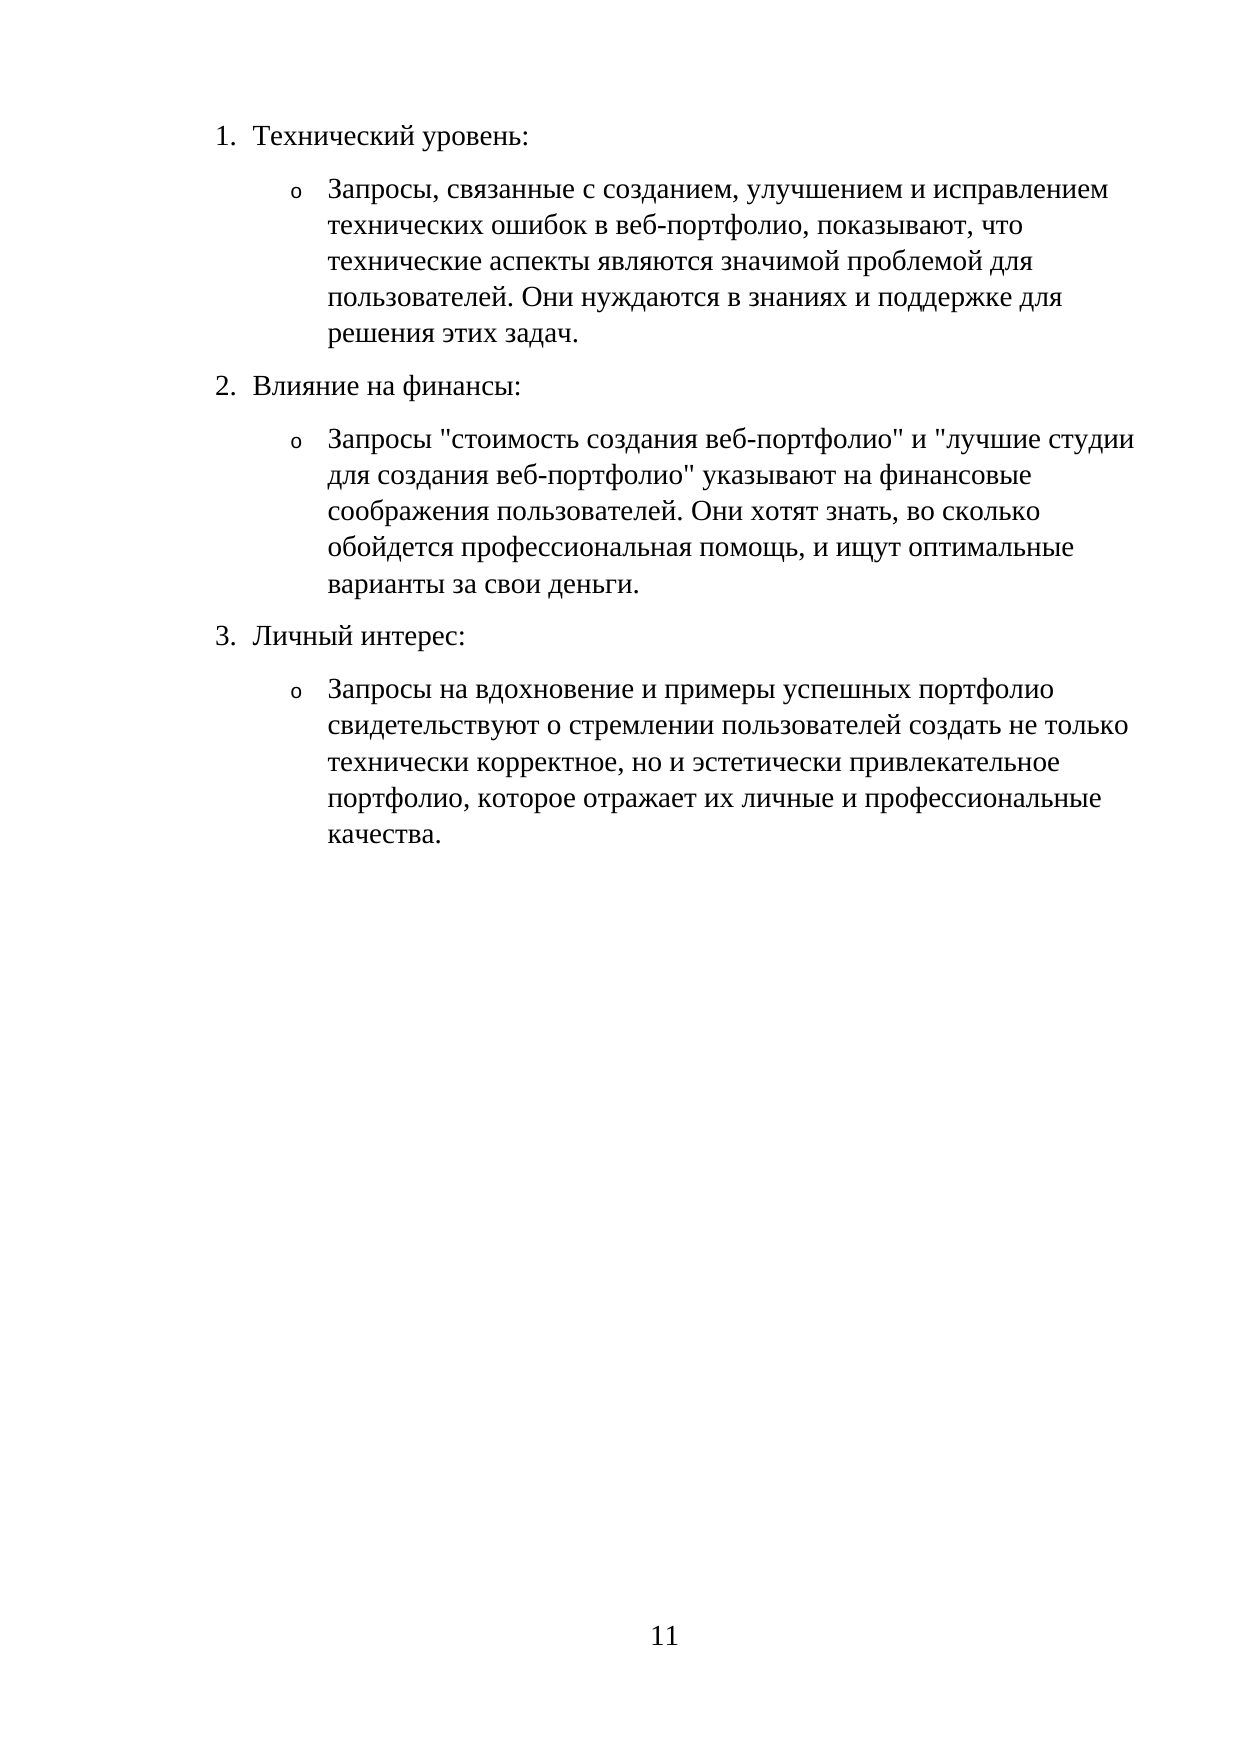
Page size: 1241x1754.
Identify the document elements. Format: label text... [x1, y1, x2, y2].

list Запросы, связанные с созданием, улучшением и исправлением технических ошибок в веб-портфолио, показывают, что технические аспекты являются значимой проблемой для пользователей. Они нуждаются в знаниях и поддержке для решения этих задач. [290, 171, 1152, 349]
list Технический уровень: [215, 118, 1152, 152]
list Запросы на вдохновение и примеры успешных портфолио свидетельствуют о стремлении пользователей создать не только технически корректное, но и эстетически привлекательное портфолио, которое отражает их личные и профессиональные качества. [290, 671, 1152, 849]
list Личный интерес: [215, 618, 1152, 652]
list Влияние на финансы: [215, 368, 1152, 402]
list Запросы "стоимость создания веб-портфолио" и "лучшие студии для создания веб-портфолио" указывают на финансовые соображения пользователей. Они хотят знать, во сколько обойдется профессиональная помощь, и ищут оптимальные варианты за свои деньги. [290, 421, 1152, 599]
